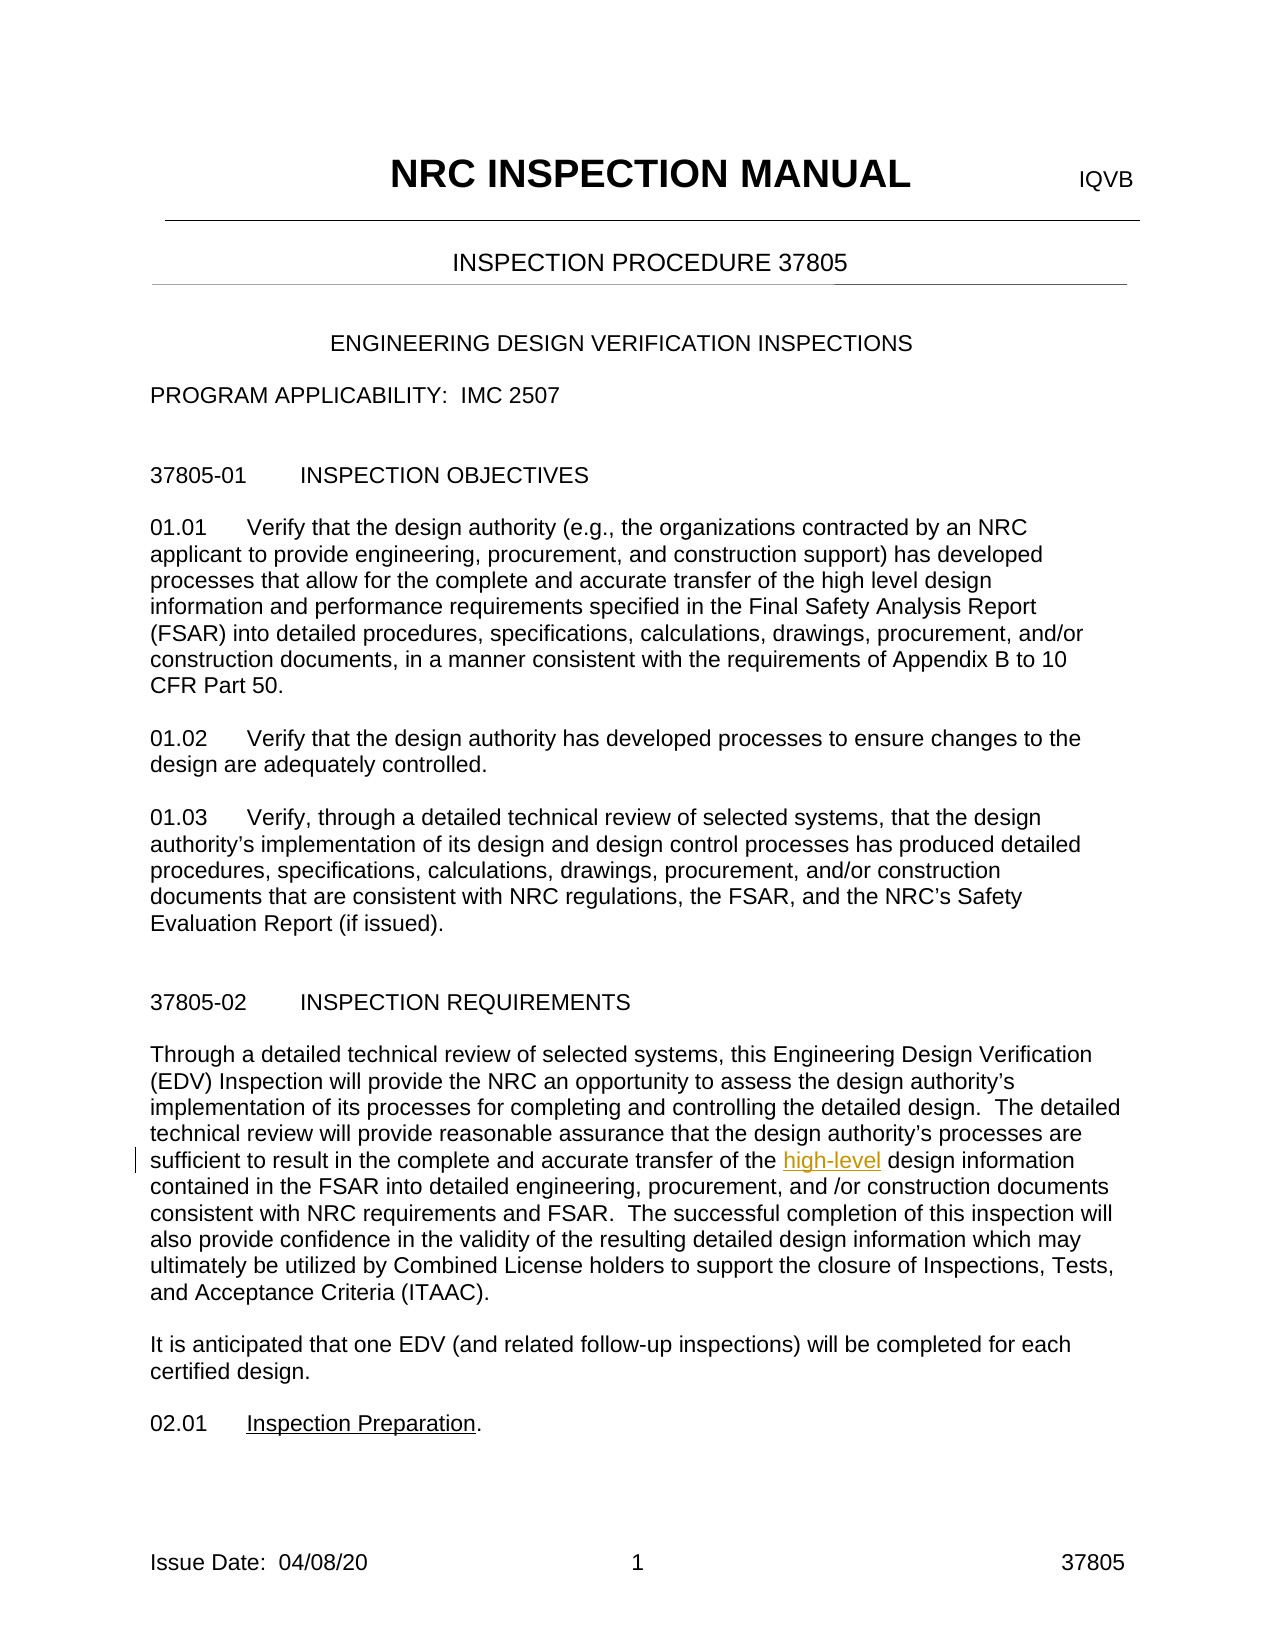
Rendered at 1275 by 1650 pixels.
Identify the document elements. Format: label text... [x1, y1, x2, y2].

text ENGINEERING DESIGN VERIFICATION INSPECTIONS [300, 330, 943, 356]
text Through a detailed technical review of selected systems, this Engineering Design Verification (EDV) Inspection will provide the NRC an opportunity to assess the design authority’s implementation of its processes for completing and controlling the detailed design. The detailed technical review will provide reasonable assurance that the design authority’s processes are sufficient to result in the complete and accurate transfer of the design information contained in the FSAR into detailed engineering, procurement, and /or construction documents consistent with NRC requirements and FSAR. The successful completion of this inspection will also provide confidence in the validity of the resulting detailed design information which may ultimately be utilized by Combined License holders to support the closure of Inspections, Tests, and Acceptance Criteria (ITAAC). [150, 1041, 1125, 1305]
list 01.02 Verify that the design authority has developed processes to ensure changes to the design are adequately controlled. [150, 725, 1111, 778]
text It is anticipated that one EDV (and related follow-up inspections) will be completed for each certified design. [150, 1331, 1111, 1384]
text NRC INSPECTION MANUAL IQVB [390, 150, 1153, 196]
list 01.03 Verify, through a detailed technical review of selected systems, that the design authority’s implementation of its design and design control processes has produced detailed procedures, specifications, calculations, drawings, procurement, and/or construction documents that are consistent with NRC regulations, the FSAR, and the NRC’s Safety Evaluation Report (if issued). [150, 804, 1111, 936]
text 37805-02 INSPECTION REQUIREMENTS [150, 989, 1125, 1015]
text PROGRAM APPLICABILITY: IMC 2507 [150, 382, 1125, 409]
list Verify that the design authority (e.g., the organizations contracted by an NRC applicant to provide engineering, procurement, and construction support) has developed processes that allow for the complete and accurate transfer of the high level design information and performance requirements specified in the Final Safety Analysis Report (FSAR) into detailed procedures, specifications, calculations, drawings, procurement, and/or construction documents, in a manner consistent with the requirements of Appendix B to 10 CFR Part 50. [150, 514, 1111, 699]
text INSPECTION PROCEDURE 37805 [332, 248, 943, 277]
list 02.01 Inspection Preparation. [150, 1410, 1125, 1437]
text 37805-01 INSPECTION OBJECTIVES [150, 462, 1125, 488]
